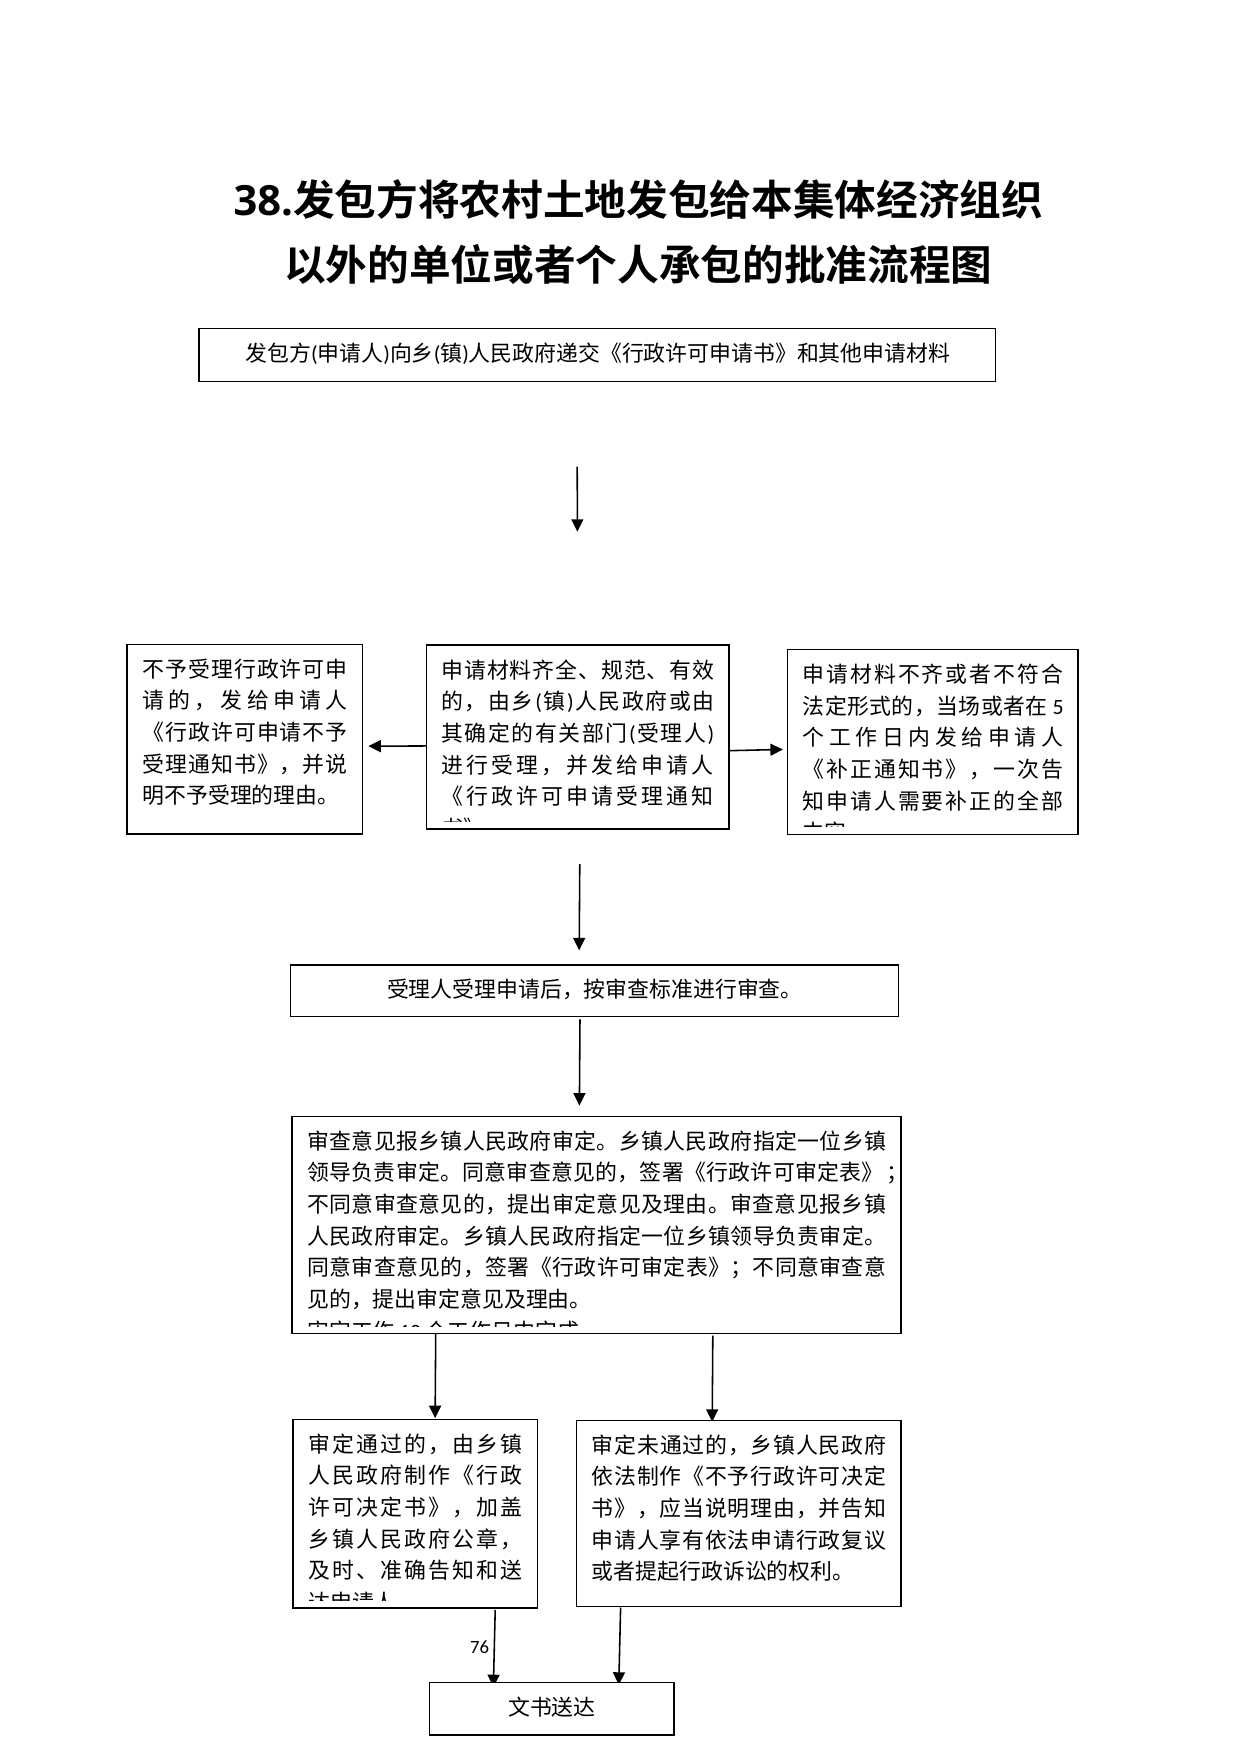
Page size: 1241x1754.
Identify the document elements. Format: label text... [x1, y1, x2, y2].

text 38.发包方将农村土地发包给本集体经济组织以外的单位或者个人承包的批准流程图 [223, 165, 1053, 295]
